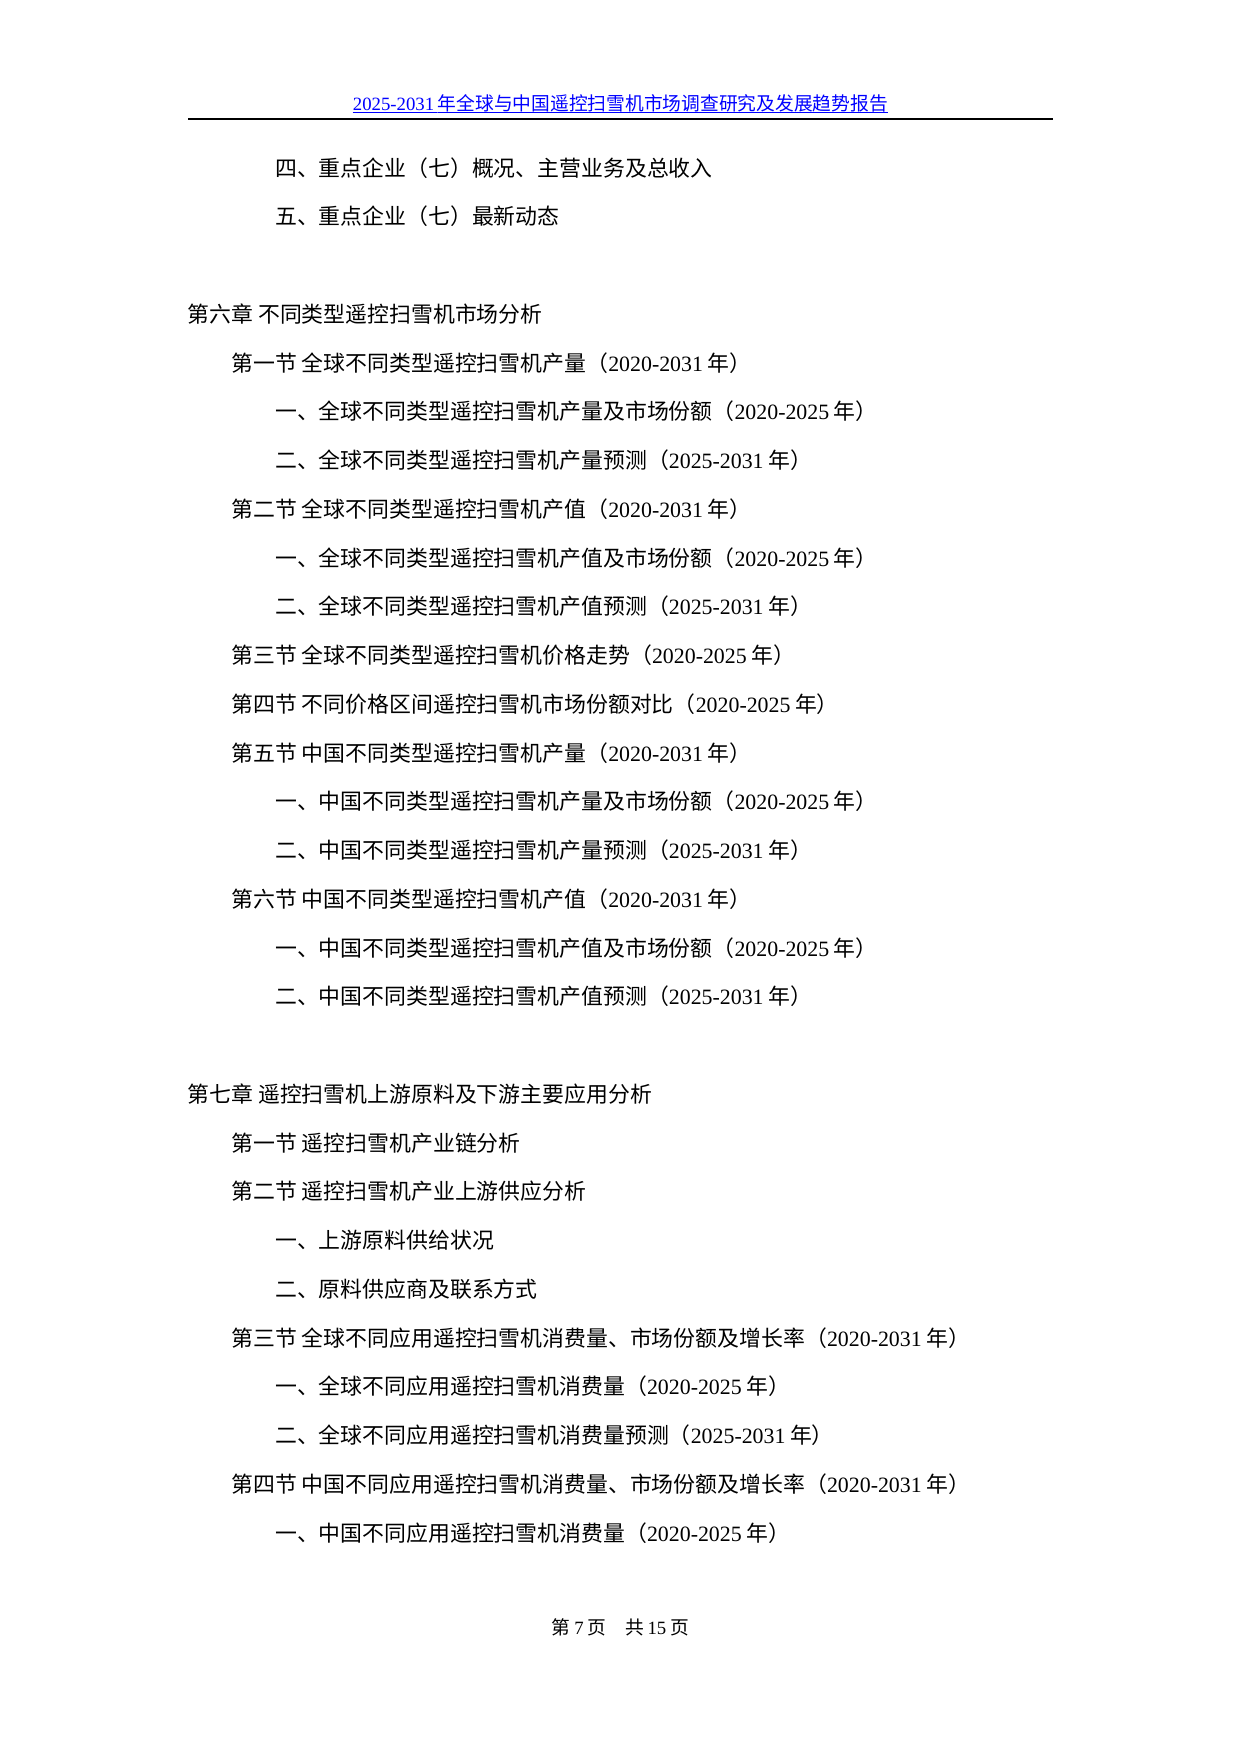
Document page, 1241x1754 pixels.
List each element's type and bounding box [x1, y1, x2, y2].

text [187, 150, 1053, 1548]
